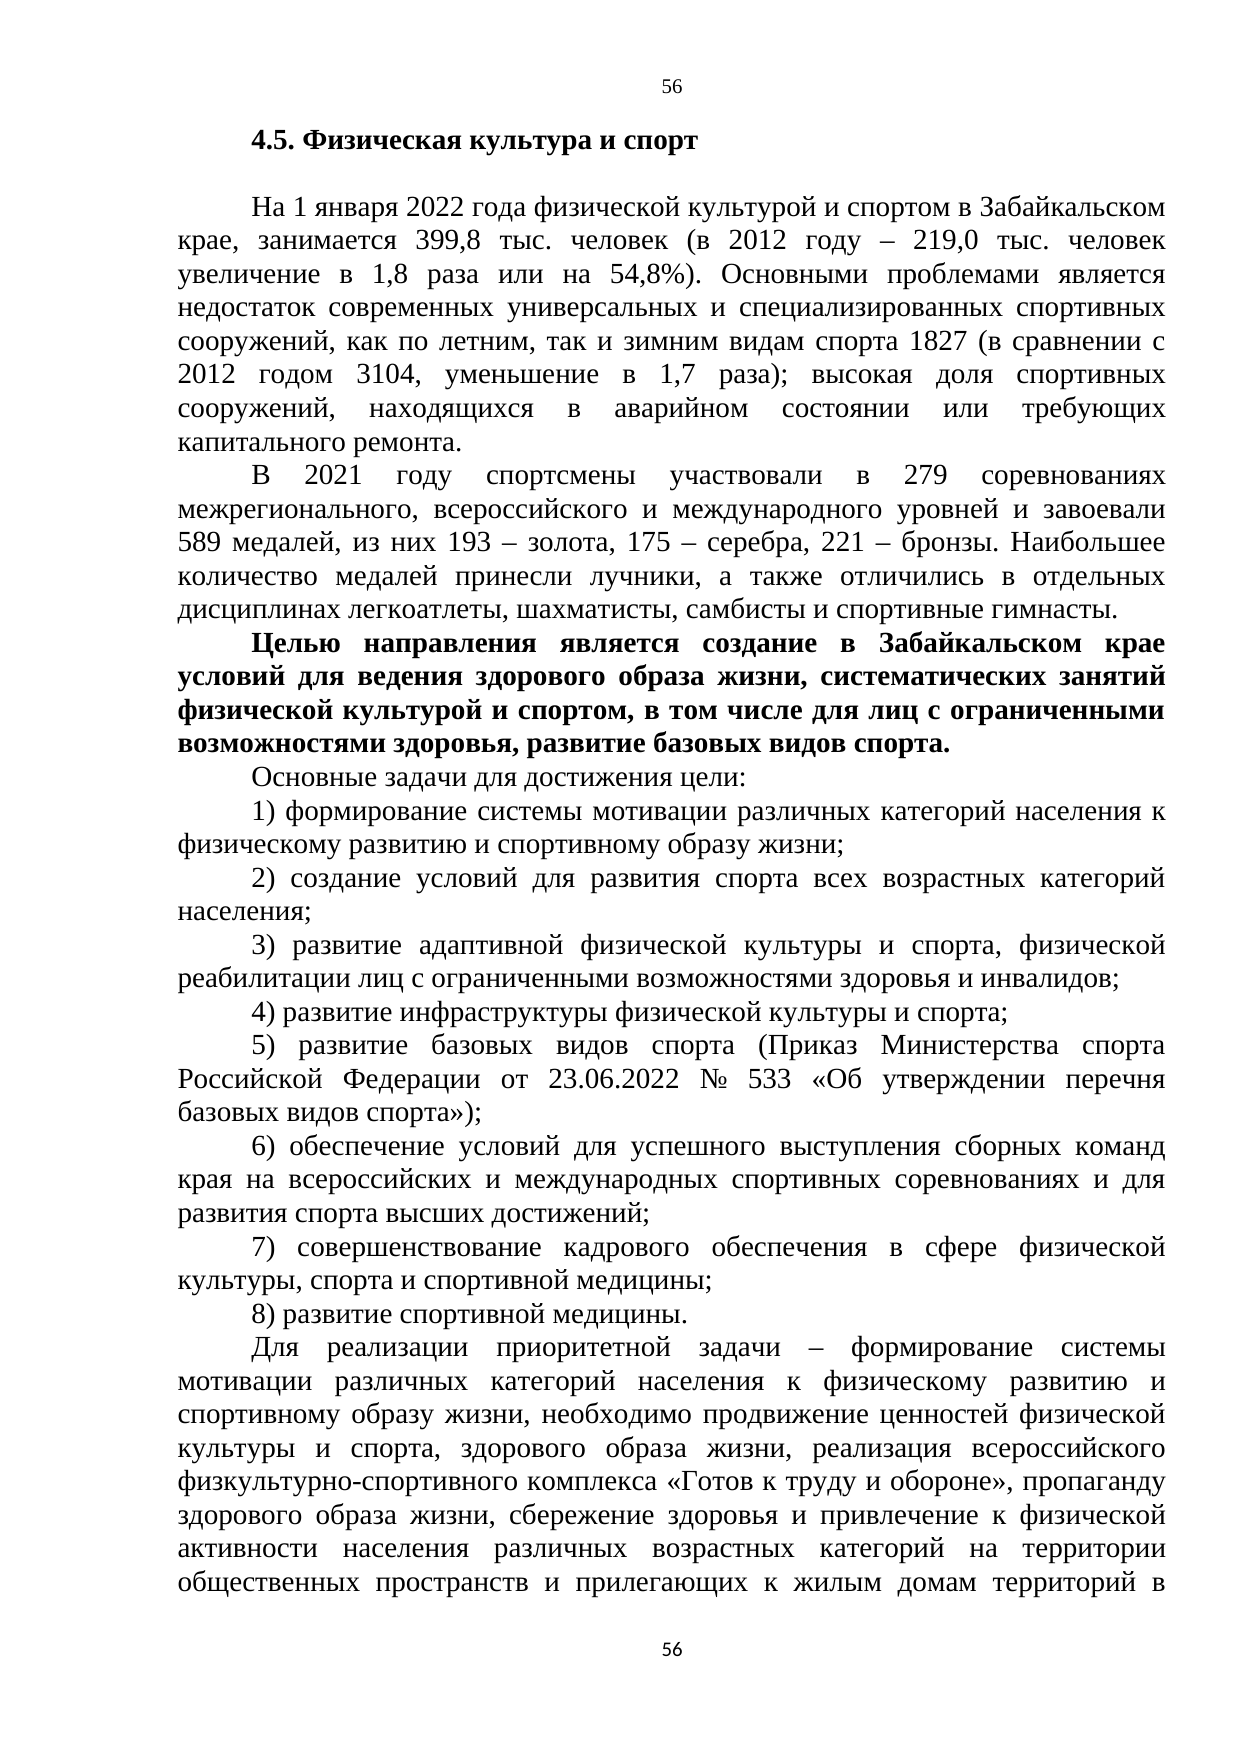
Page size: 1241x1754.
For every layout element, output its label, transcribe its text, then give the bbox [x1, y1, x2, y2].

text 8) развитие спортивной медицины. [177, 1296, 1167, 1329]
text 6) обеспечение условий для успешного выступления сборных команд края на всероссийских и международных спортивных соревнованиях и для развития спорта высших достижений; [177, 1128, 1167, 1229]
text 7) совершенствование кадрового обеспечения в сфере физической культуры, спорта и спортивной медицины; [177, 1229, 1167, 1296]
text 4) развитие инфраструктуры физической культуры и спорта; [177, 994, 1167, 1027]
text Целью направления является создание в Забайкальском крае условий для ведения здорового образа жизни, систематических занятий физической культурой и спортом, в том числе для лиц с ограниченными возможностями здоровья, развитие базовых видов спорта. [177, 625, 1167, 759]
text В 2021 году спортсмены участвовали в 279 соревнованиях межрегионального, всероссийского и международного уровней и завоевали 589 медалей, из них 193 – золота, 175 – серебра, 221 – бронзы. Наибольшее количество медалей принесли лучники, а также отличились в отдельных дисциплинах легкоатлеты, шахматисты, самбисты и спортивные гимнасты. [177, 457, 1167, 625]
text 5) развитие базовых видов спорта (Приказ Министерства спорта Российской Федерации от 23.06.2022 № 533 «Об утверждении перечня базовых видов спорта»); [177, 1027, 1167, 1128]
list 4.5. Физическая культура и спорт [177, 122, 1167, 155]
text Основные задачи для достижения цели: [177, 759, 1167, 793]
text 1) формирование системы мотивации различных категорий населения к физическому развитию и спортивному образу жизни; [177, 793, 1167, 860]
text На 1 января 2022 года физической культурой и спортом в Забайкальском крае, занимается 399,8 тыс. человек (в 2012 году – 219,0 тыс. человек увеличение в 1,8 раза или на 54,8%). Основными проблемами является недостаток современных универсальных и специализированных спортивных сооружений, как по летним, так и зимним видам спорта 1827 (в сравнении с 2012 годом 3104, уменьшение в 1,7 раза); высокая доля спортивных сооружений, находящихся в аварийном состоянии или требующих капитального ремонта. [177, 189, 1167, 457]
text 2) создание условий для развития спорта всех возрастных категорий населения; [177, 860, 1167, 927]
text 3) развитие адаптивной физической культуры и спорта, физической реабилитации лиц с ограниченными возможностями здоровья и инвалидов; [177, 927, 1167, 994]
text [177, 1329, 1167, 1598]
